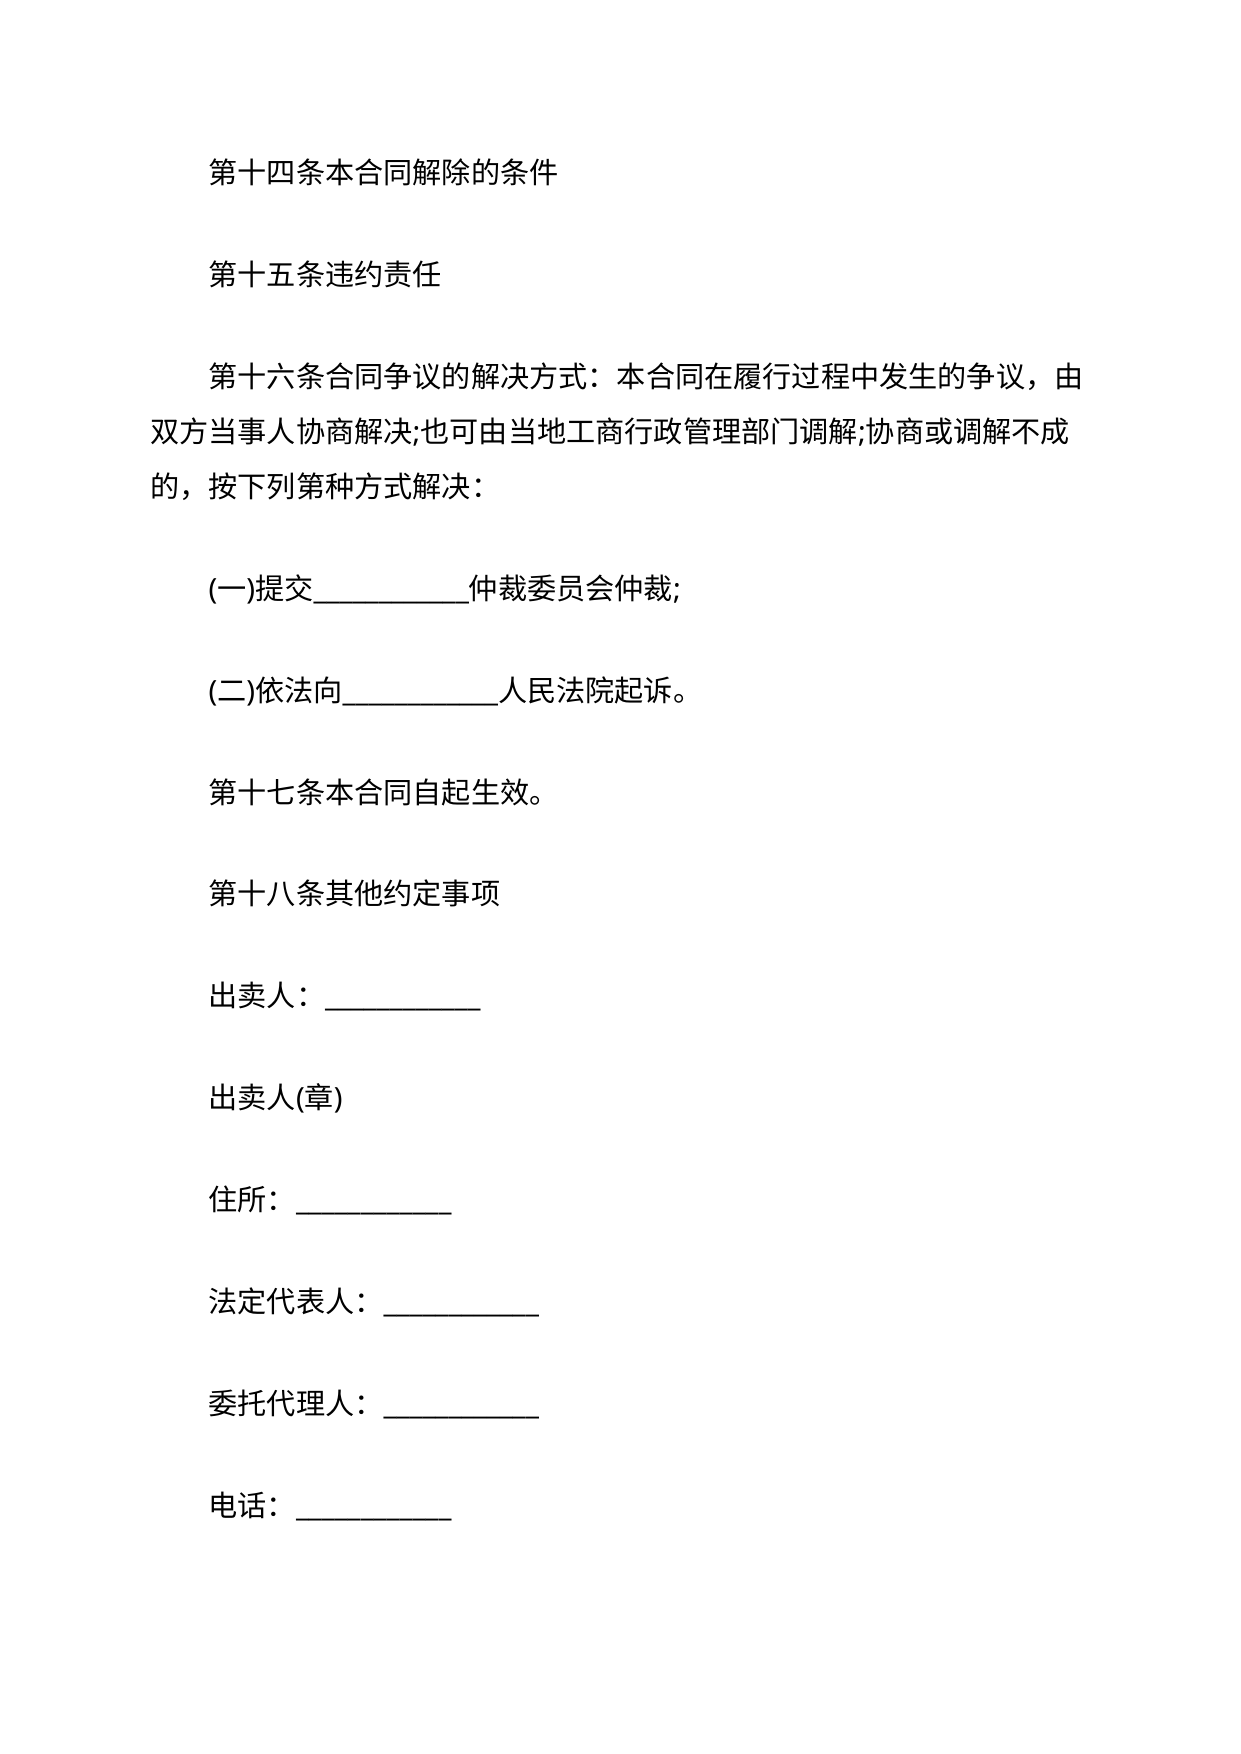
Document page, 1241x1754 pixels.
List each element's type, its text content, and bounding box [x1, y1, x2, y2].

text 法定代表人：____________ [150, 1279, 1090, 1321]
text 第十七条本合同自起生效。 [150, 769, 1090, 811]
text 第十八条其他约定事项 [150, 871, 1090, 913]
text (二)依法向____________人民法院起诉。 [150, 667, 1090, 709]
text 电话：____________ [150, 1483, 1090, 1525]
text 第十四条本合同解除的条件 [150, 150, 1090, 192]
text 出卖人：____________ [150, 973, 1090, 1015]
text 出卖人(章) [150, 1075, 1090, 1117]
text 第十五条违约责任 [150, 252, 1090, 294]
text 委托代理人：____________ [150, 1381, 1090, 1423]
text 住所：____________ [150, 1177, 1090, 1219]
text 第十六条合同争议的解决方式：本合同在履行过程中发生的争议，由双方当事人协商解决;也可由当地工商行政管理部门调解;协商或调解不成的，按下列第种方式解决： [150, 353, 1090, 506]
text (一)提交____________仲裁委员会仲裁; [150, 565, 1090, 608]
